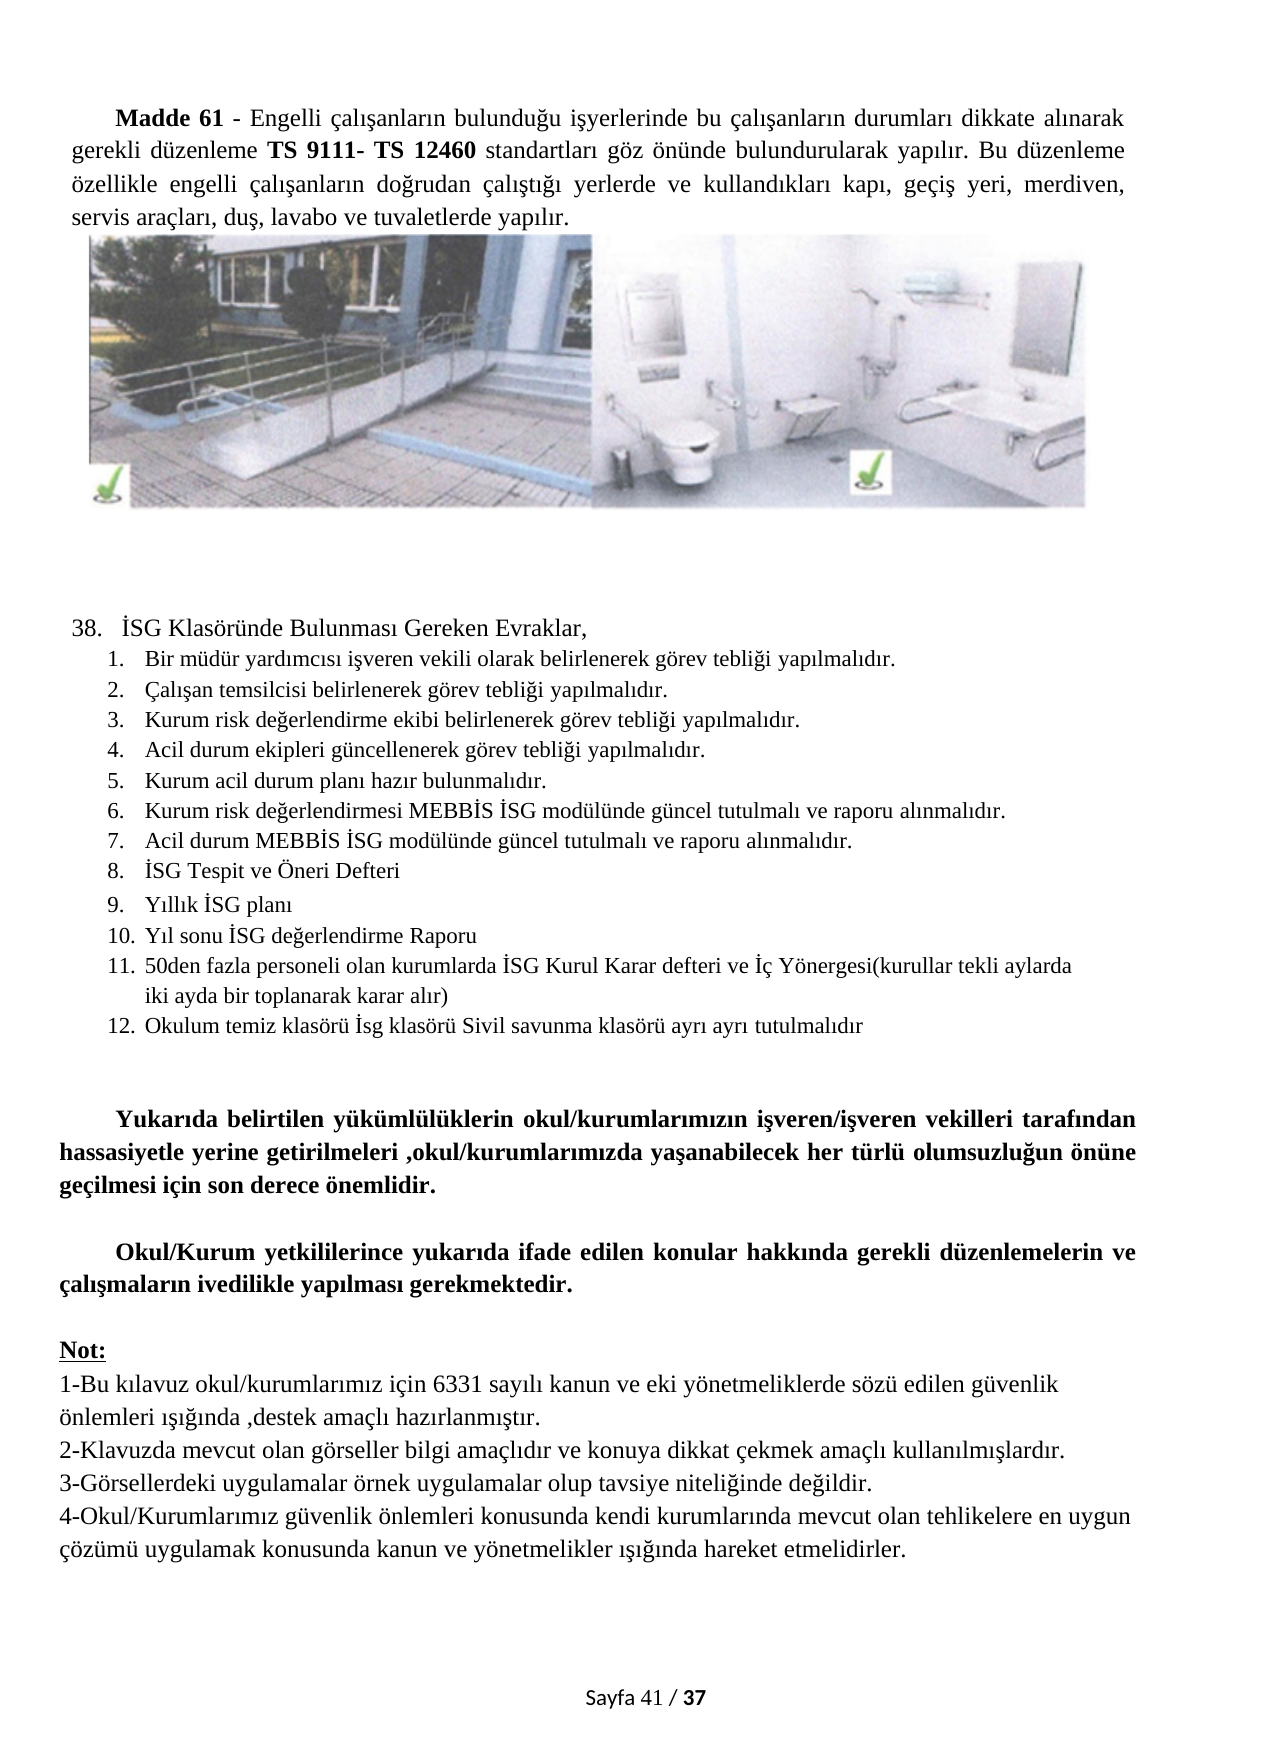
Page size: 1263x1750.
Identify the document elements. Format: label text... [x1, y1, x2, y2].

text 4-Okul/Kurumlarımız güvenlik önlemleri konusunda kendi kurumlarında mevcut olan tehlikelere en uygun çözümü uygulamak konusunda kanun ve yönetmelikler ışığında hareket etmelidirler. [59, 1501, 1137, 1562]
list Kurum risk değerlendirmesi MEBBİS İSG modülünde güncel tutulmalı ve raporu alınmalıdır. [107, 797, 1137, 823]
list İSG Tespit ve Öneri Defteri [107, 858, 1137, 884]
picture [88, 234, 1090, 510]
list Acil durum ekipleri güncellenerek görev tebliği yapılmalıdır. [107, 736, 1137, 763]
text 3-Görsellerdeki uygulamalar örnek uygulamalar olup tavsiye niteliğinde değildir. [59, 1468, 1137, 1496]
text 1-Bu kılavuz okul/kurumlarımız için 6331 sayılı kanun ve eki yönetmeliklerde sözü edilen güvenlik önlemleri ışığında ,destek amaçlı hazırlanmıştır. [59, 1369, 1137, 1430]
text Madde 61 - Engelli çalışanların bulunduğu işyerlerinde bu çalışanların durumları dikkate alınarak gerekli düzenleme TS 9111- TS 12460 standartları göz önünde bulundurularak yapılır. Bu düzenleme özellikle engelli çalışanların doğrudan çalıştığı yerlerde ve kullandıkları kapı, geçiş yeri, merdiven, servis araçları, duş, lavabo ve tuvaletlerde yapılır. [71, 103, 1125, 230]
list Okulum temiz klasörü İsg klasörü Sivil savunma klasörü ayrı ayrı tutulmalıdır [107, 1012, 1137, 1038]
list Bir müdür yardımcısı işveren vekili olarak belirlenerek görev tebliği yapılmalıdır. [107, 646, 1137, 672]
list Yıl sonu İSG değerlendirme Raporu [107, 922, 1137, 948]
text Yukarıda belirtilen yükümlülüklerin okul/kurumlarımızın işveren/işveren vekilleri tarafından hassasiyetle yerine getirilmeleri ,okul/kurumlarımızda yaşanabilecek her türlü olumsuzluğun önüne geçilmesi için son derece önemlidir. [59, 1104, 1137, 1199]
list 50den fazla personeli olan kurumlarda İSG Kurul Karar defteri ve İç Yönergesi(kurullar tekli aylarda iki ayda bir toplanarak karar alır) [107, 952, 1096, 1009]
list Kurum risk değerlendirme ekibi belirlenerek görev tebliği yapılmalıdır. [107, 706, 1137, 732]
text 2-Klavuzda mevcut olan görseller bilgi amaçlıdır ve konuya dikkat çekmek amaçlı kullanılmışlardır. [59, 1435, 1137, 1463]
list Kurum acil durum planı hazır bulunmalıdır. [107, 767, 1137, 793]
list Yıllık İSG planı [107, 892, 1137, 918]
text Not: [59, 1336, 1137, 1364]
list Çalışan temsilcisi belirlenerek görev tebliği yapılmalıdır. [107, 676, 1137, 702]
list İSG Klasöründe Bulunması Gereken Evraklar, [71, 613, 1137, 641]
list Acil durum MEBBİS İSG modülünde güncel tutulmalı ve raporu alınmalıdır. [107, 827, 1137, 854]
text Okul/Kurum yetkililerince yukarıda ifade edilen konular hakkında gerekli düzenlemelerin ve çalışmaların ivedilikle yapılması gerekmektedir. [59, 1237, 1137, 1298]
